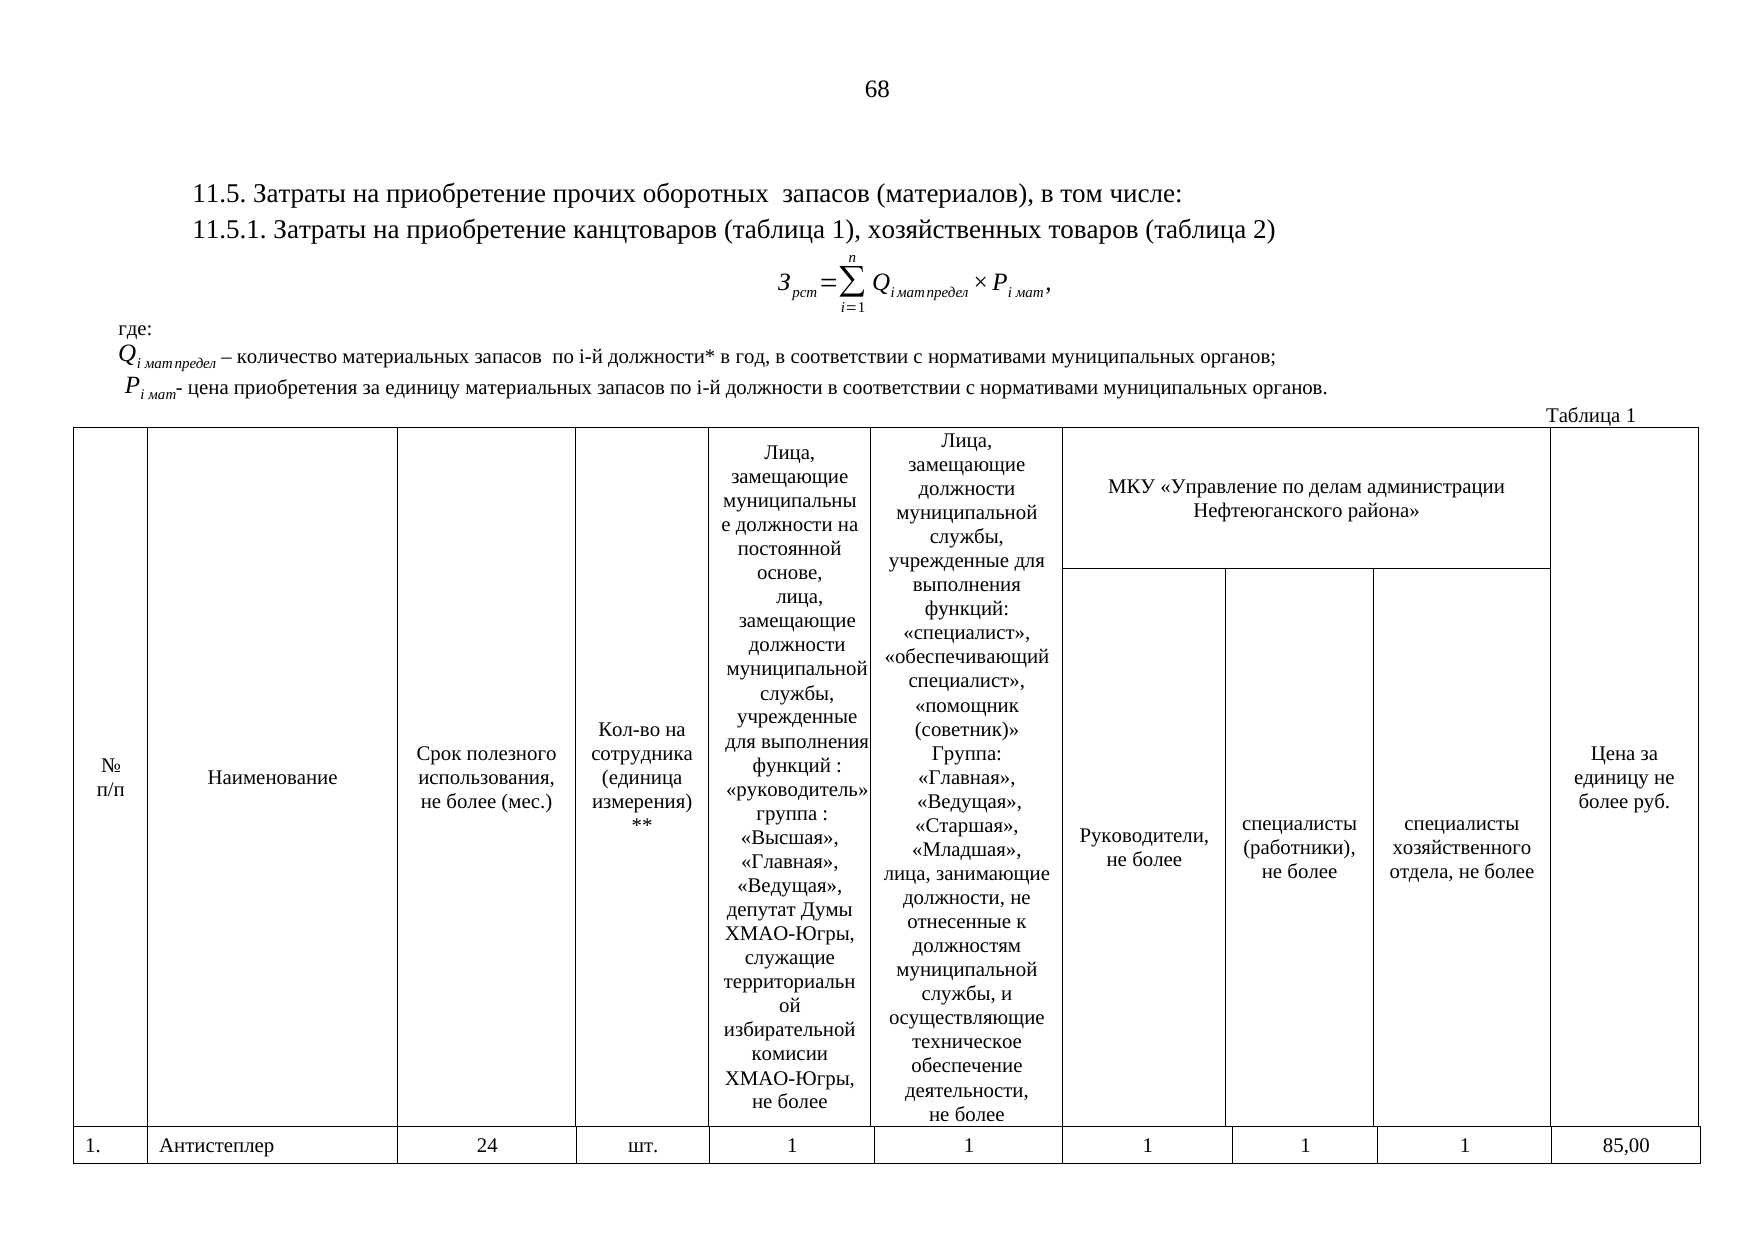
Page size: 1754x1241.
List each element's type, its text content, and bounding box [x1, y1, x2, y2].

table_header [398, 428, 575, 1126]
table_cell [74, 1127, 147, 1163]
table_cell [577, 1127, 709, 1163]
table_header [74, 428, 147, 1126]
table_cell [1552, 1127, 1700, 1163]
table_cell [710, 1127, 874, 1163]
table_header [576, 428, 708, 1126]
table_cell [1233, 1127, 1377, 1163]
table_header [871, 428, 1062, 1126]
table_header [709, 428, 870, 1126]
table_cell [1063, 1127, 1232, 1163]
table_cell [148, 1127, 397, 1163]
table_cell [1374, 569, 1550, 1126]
list 11.5.1. Затраты на приобретение канцтоваров (таблица 1), хозяйственных товаров (таблица 2) [118, 213, 1636, 244]
list Таблица 1 [160, 403, 1636, 427]
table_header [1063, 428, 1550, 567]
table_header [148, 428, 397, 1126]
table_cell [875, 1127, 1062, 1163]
text - цена приобретения за единицу материальных запасов по i-й должности в соответствии с нормативами муниципальных органов. [118, 371, 1636, 403]
text – количество материальных запасов по i-й должности* в год, в соответствии с нормативами муниципальных органов; [118, 340, 1636, 371]
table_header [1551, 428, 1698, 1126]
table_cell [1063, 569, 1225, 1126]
text где: [118, 316, 1636, 340]
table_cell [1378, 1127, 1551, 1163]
list 11.5. Затраты на приобретение прочих оборотных запасов (материалов), в том числе: [118, 177, 1636, 208]
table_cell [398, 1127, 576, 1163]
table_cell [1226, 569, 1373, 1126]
